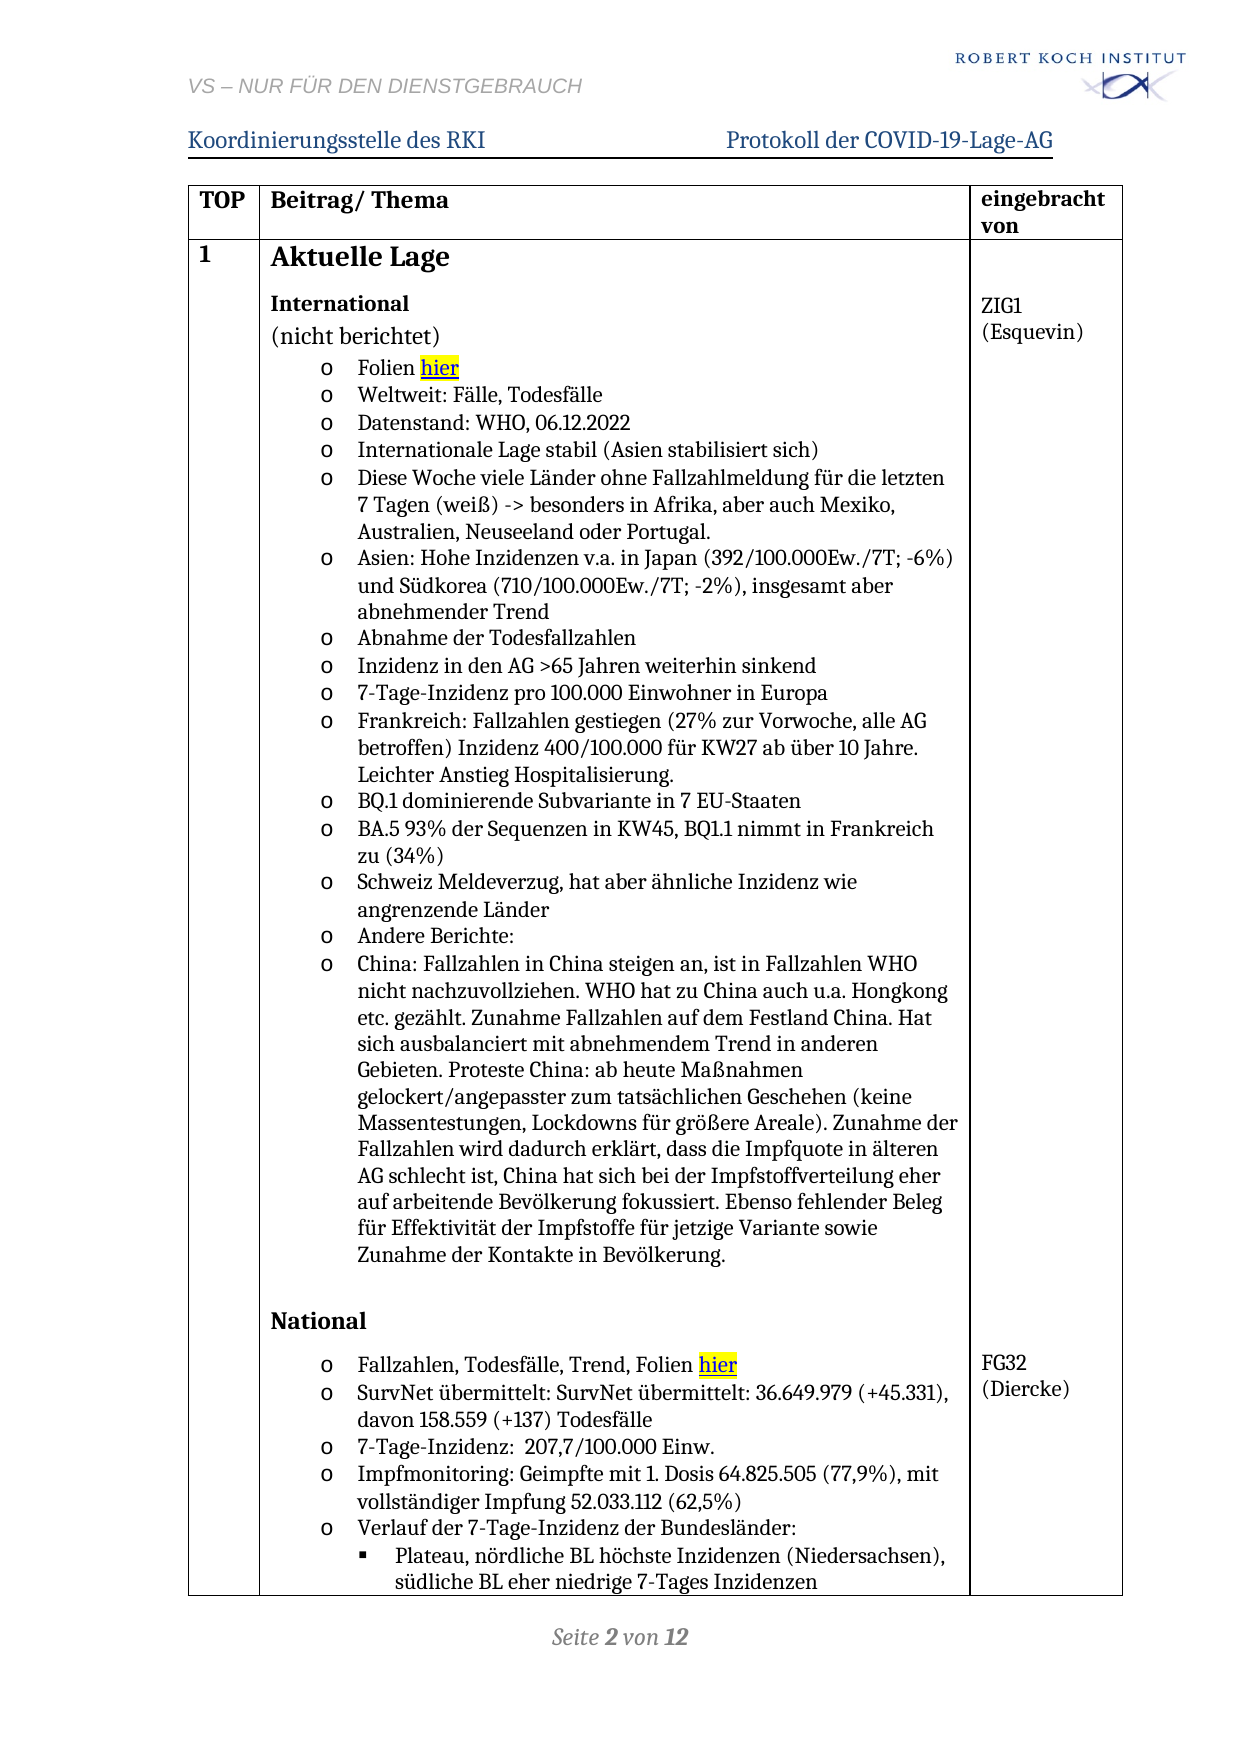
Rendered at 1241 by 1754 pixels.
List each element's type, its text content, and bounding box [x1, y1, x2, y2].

table_header Beitrag/ Thema [260, 186, 969, 239]
table_cell 1 [189, 240, 259, 1595]
table_header eingebracht von [971, 186, 1122, 239]
table_header TOP [189, 186, 259, 239]
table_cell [971, 240, 1122, 1595]
picture [947, 28, 1207, 105]
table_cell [260, 240, 969, 1595]
